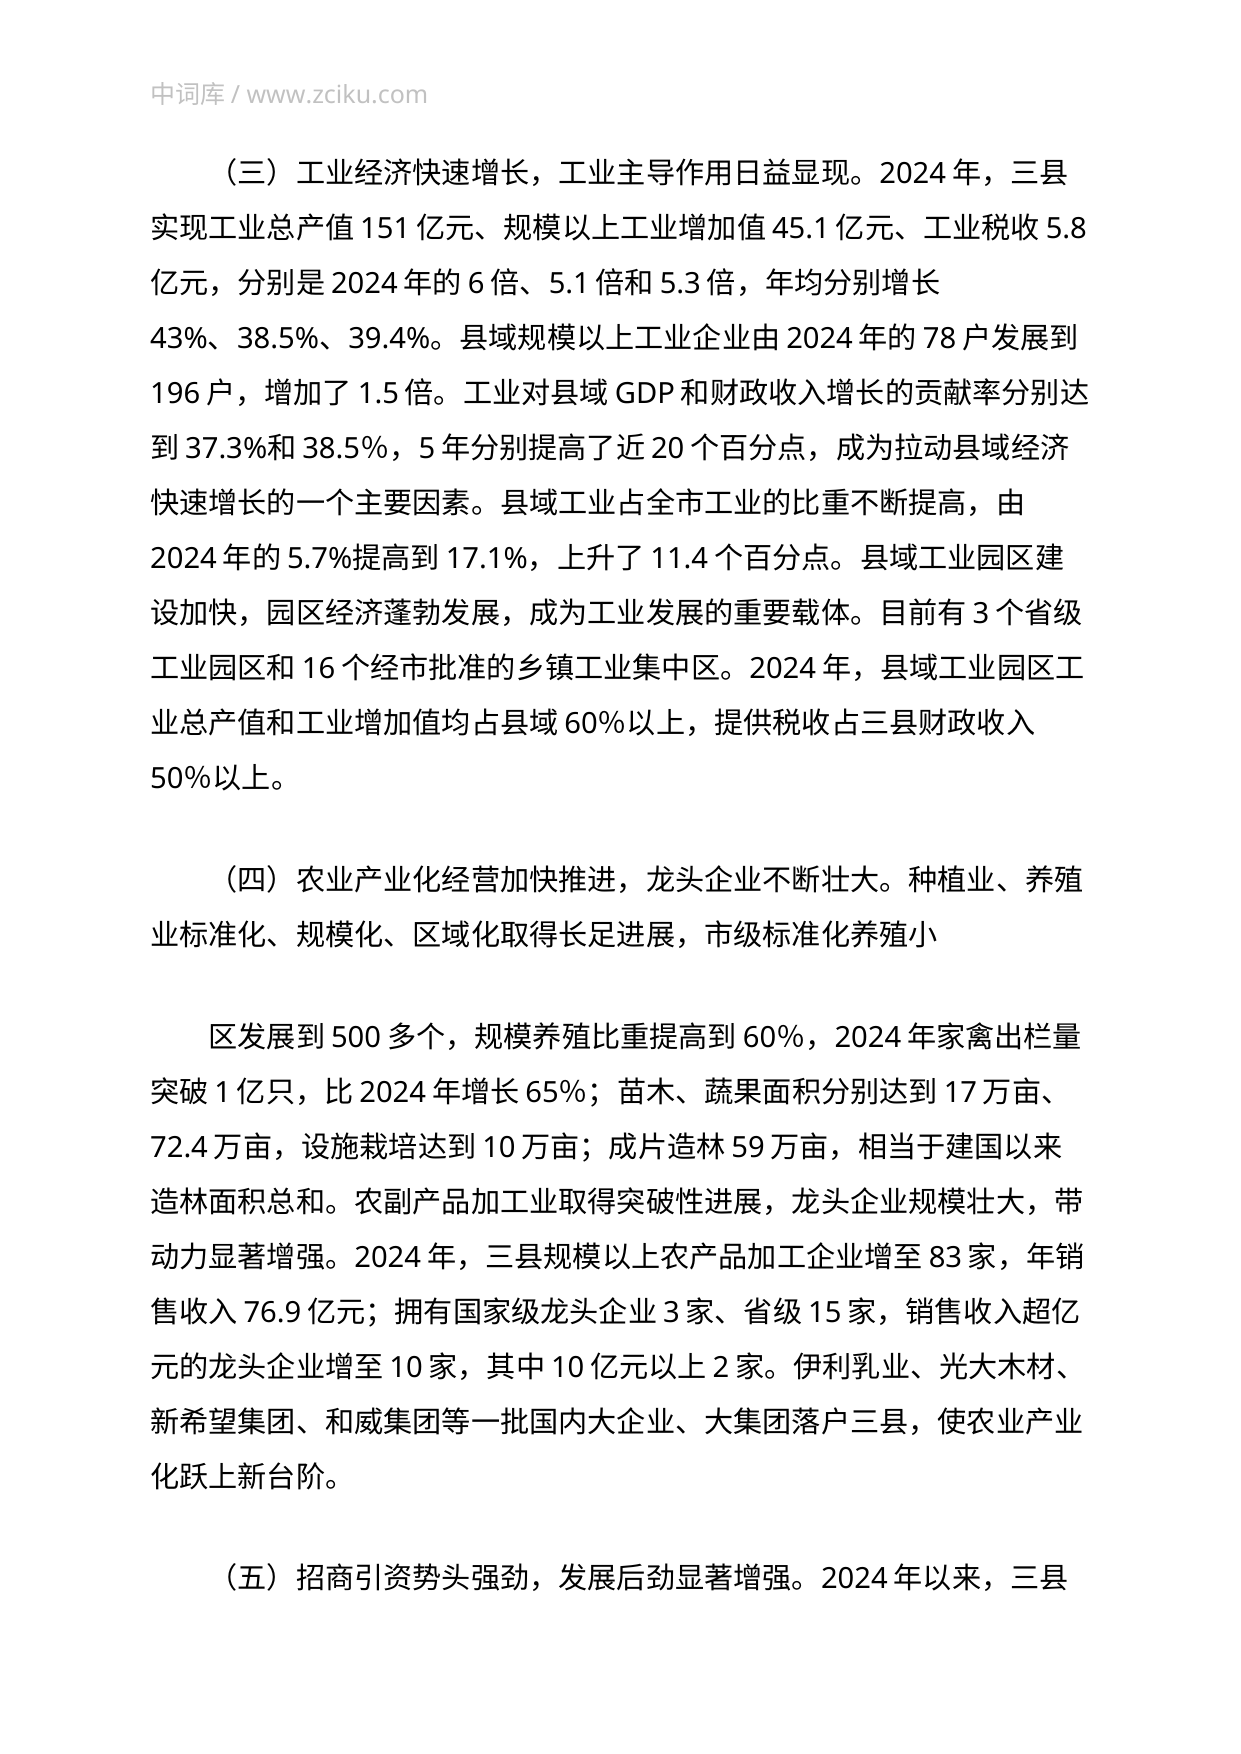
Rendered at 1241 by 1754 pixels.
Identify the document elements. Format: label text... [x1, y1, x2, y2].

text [150, 1555, 1090, 1597]
text （四）农业产业化经营加快推进，龙头企业不断壮大。种植业、养殖业标准化、规模化、区域化取得长足进展，市级标准化养殖小 [150, 857, 1090, 954]
text （三）工业经济快速增长，工业主导作用日益显现。2024年，三县实现工业总产值151亿元、规模以上工业增加值45.1亿元、工业税收5.8亿元，分别是2024年的6倍、5.1倍和5.3倍，年均分别增长43%、38.5%、39.4%。县域规模以上工业企业由2024年的78户发展到196户，增加了1.5倍。工业对县域GDP和财政收入增长的贡献率分别达到37.3%和38.5％，5年分别提高了近20个百分点，成为拉动县域经济快速增长的一个主要因素。县域工业占全市工业的比重不断提高，由2024年的5.7%提高到17.1%，上升了11.4个百分点。县域工业园区建设加快，园区经济蓬勃发展，成为工业发展的重要载体。目前有3个省级工业园区和16个经市批准的乡镇工业集中区。2024年，县域工业园区工业总产值和工业增加值均占县域60％以上，提供税收占三县财政收入50％以上。 [150, 150, 1090, 797]
text 区发展到500多个，规模养殖比重提高到60％，2024年家禽出栏量突破1亿只，比2024年增长65％；苗木、蔬果面积分别达到17万亩、72.4万亩，设施栽培达到10万亩；成片造林59万亩，相当于建国以来造林面积总和。农副产品加工业取得突破性进展，龙头企业规模壮大，带动力显著增强。2024年，三县规模以上农产品加工企业增至83家，年销售收入76.9亿元；拥有国家级龙头企业3家、省级15家，销售收入超亿元的龙头企业增至10家，其中10亿元以上2家。伊利乳业、光大木材、新希望集团、和威集团等一批国内大企业、大集团落户三县，使农业产业化跃上新台阶。 [150, 1013, 1090, 1496]
